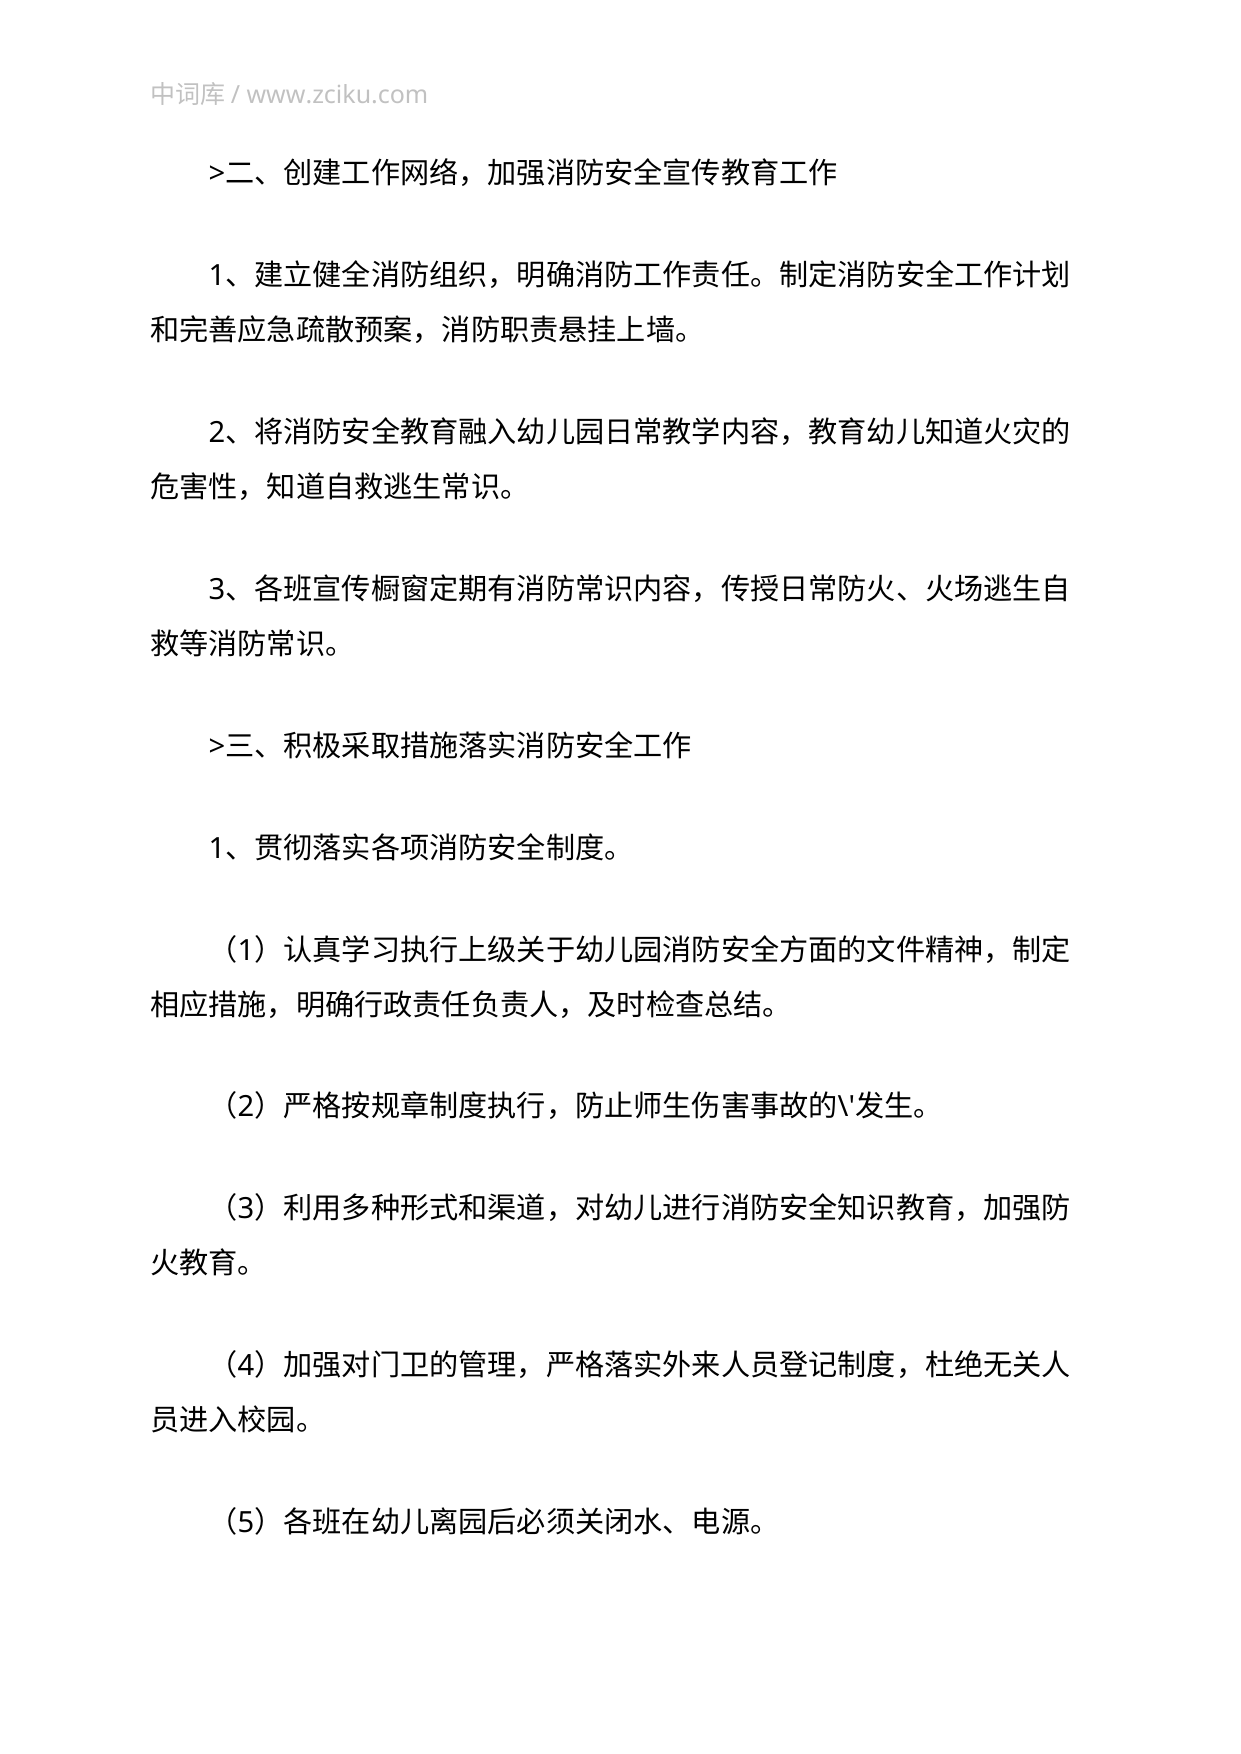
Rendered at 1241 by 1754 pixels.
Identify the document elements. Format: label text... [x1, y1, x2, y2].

text 1、贯彻落实各项消防安全制度。 [150, 824, 1090, 867]
text （2）严格按规章制度执行，防止师生伤害事故的\'发生。 [150, 1083, 1090, 1125]
text >三、积极采取措施落实消防安全工作 [150, 722, 1090, 765]
text 2、将消防安全教育融入幼儿园日常教学内容，教育幼儿知道火灾的危害性，知道自救逃生常识。 [150, 409, 1090, 506]
text （5）各班在幼儿离园后必须关闭水、电源。 [150, 1498, 1090, 1541]
text （1）认真学习执行上级关于幼儿园消防安全方面的文件精神，制定相应措施，明确行政责任负责人，及时检查总结。 [150, 926, 1090, 1023]
text 1、建立健全消防组织，明确消防工作责任。制定消防安全工作计划和完善应急疏散预案，消防职责悬挂上墙。 [150, 252, 1090, 349]
text >二、创建工作网络，加强消防安全宣传教育工作 [150, 150, 1090, 192]
text （3）利用多种形式和渠道，对幼儿进行消防安全知识教育，加强防火教育。 [150, 1185, 1090, 1282]
text （4）加强对门卫的管理，严格落实外来人员登记制度，杜绝无关人员进入校园。 [150, 1342, 1090, 1439]
text 3、各班宣传橱窗定期有消防常识内容，传授日常防火、火场逃生自救等消防常识。 [150, 566, 1090, 663]
